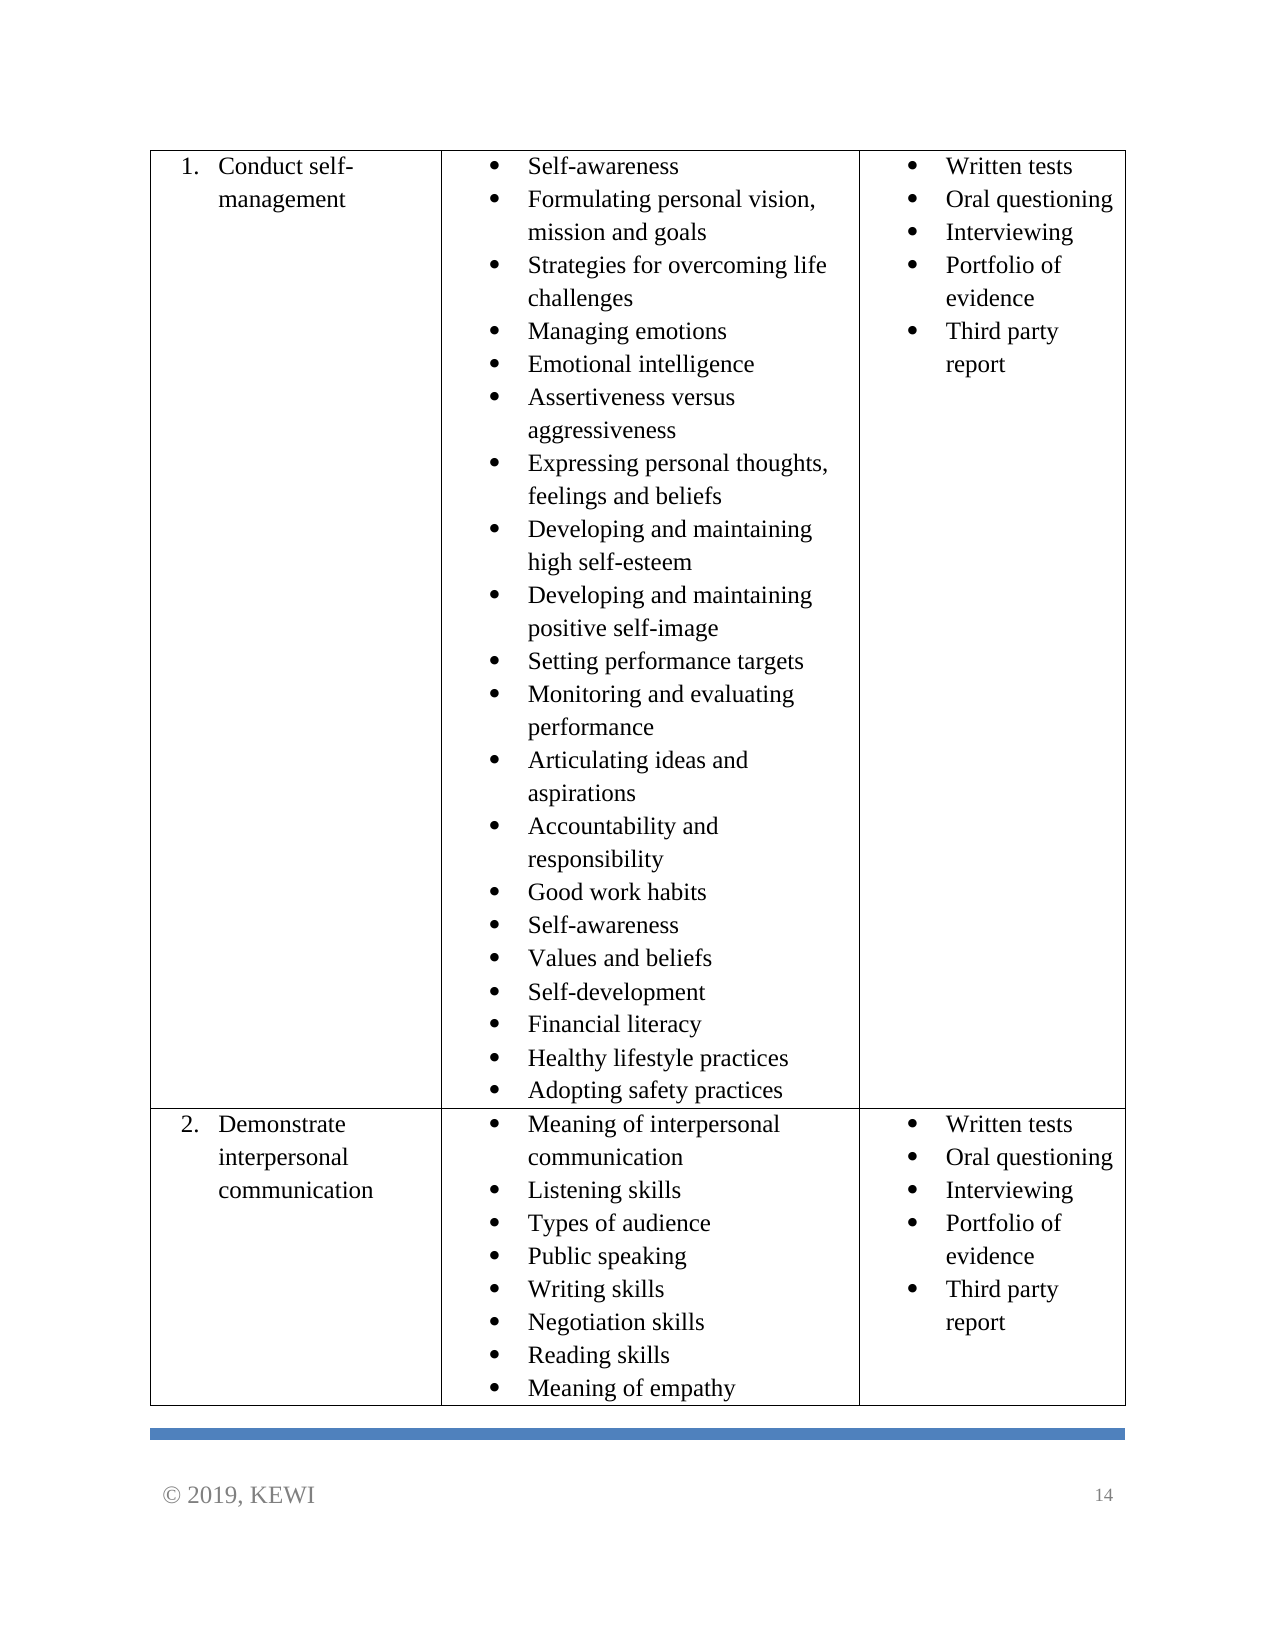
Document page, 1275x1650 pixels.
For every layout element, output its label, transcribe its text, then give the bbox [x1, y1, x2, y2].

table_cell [442, 1109, 859, 1405]
table_cell Self-awareness Formulating personal vision, mission and goals Strategies for overcoming life challenges Managing emotions Emotional intelligence Assertiveness versus aggressiveness Expressing personal thoughts, feelings and beliefs Developing and maintaining high self-esteem Developing and maintaining positive self-image Setting performance targets Monitoring and evaluating performance Articulating ideas and aspirations Accountability and responsibility Good work habits Self-awareness Values and beliefs Self-development Financial literacy Healthy lifestyle practices Adopting safety practices [442, 151, 859, 1108]
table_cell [860, 1109, 1125, 1405]
table_cell Written tests Oral questioning Interviewing Portfolio of evidence Third party report [860, 151, 1125, 1108]
table_cell Conduct self-management [151, 151, 441, 1108]
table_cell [151, 1109, 441, 1405]
